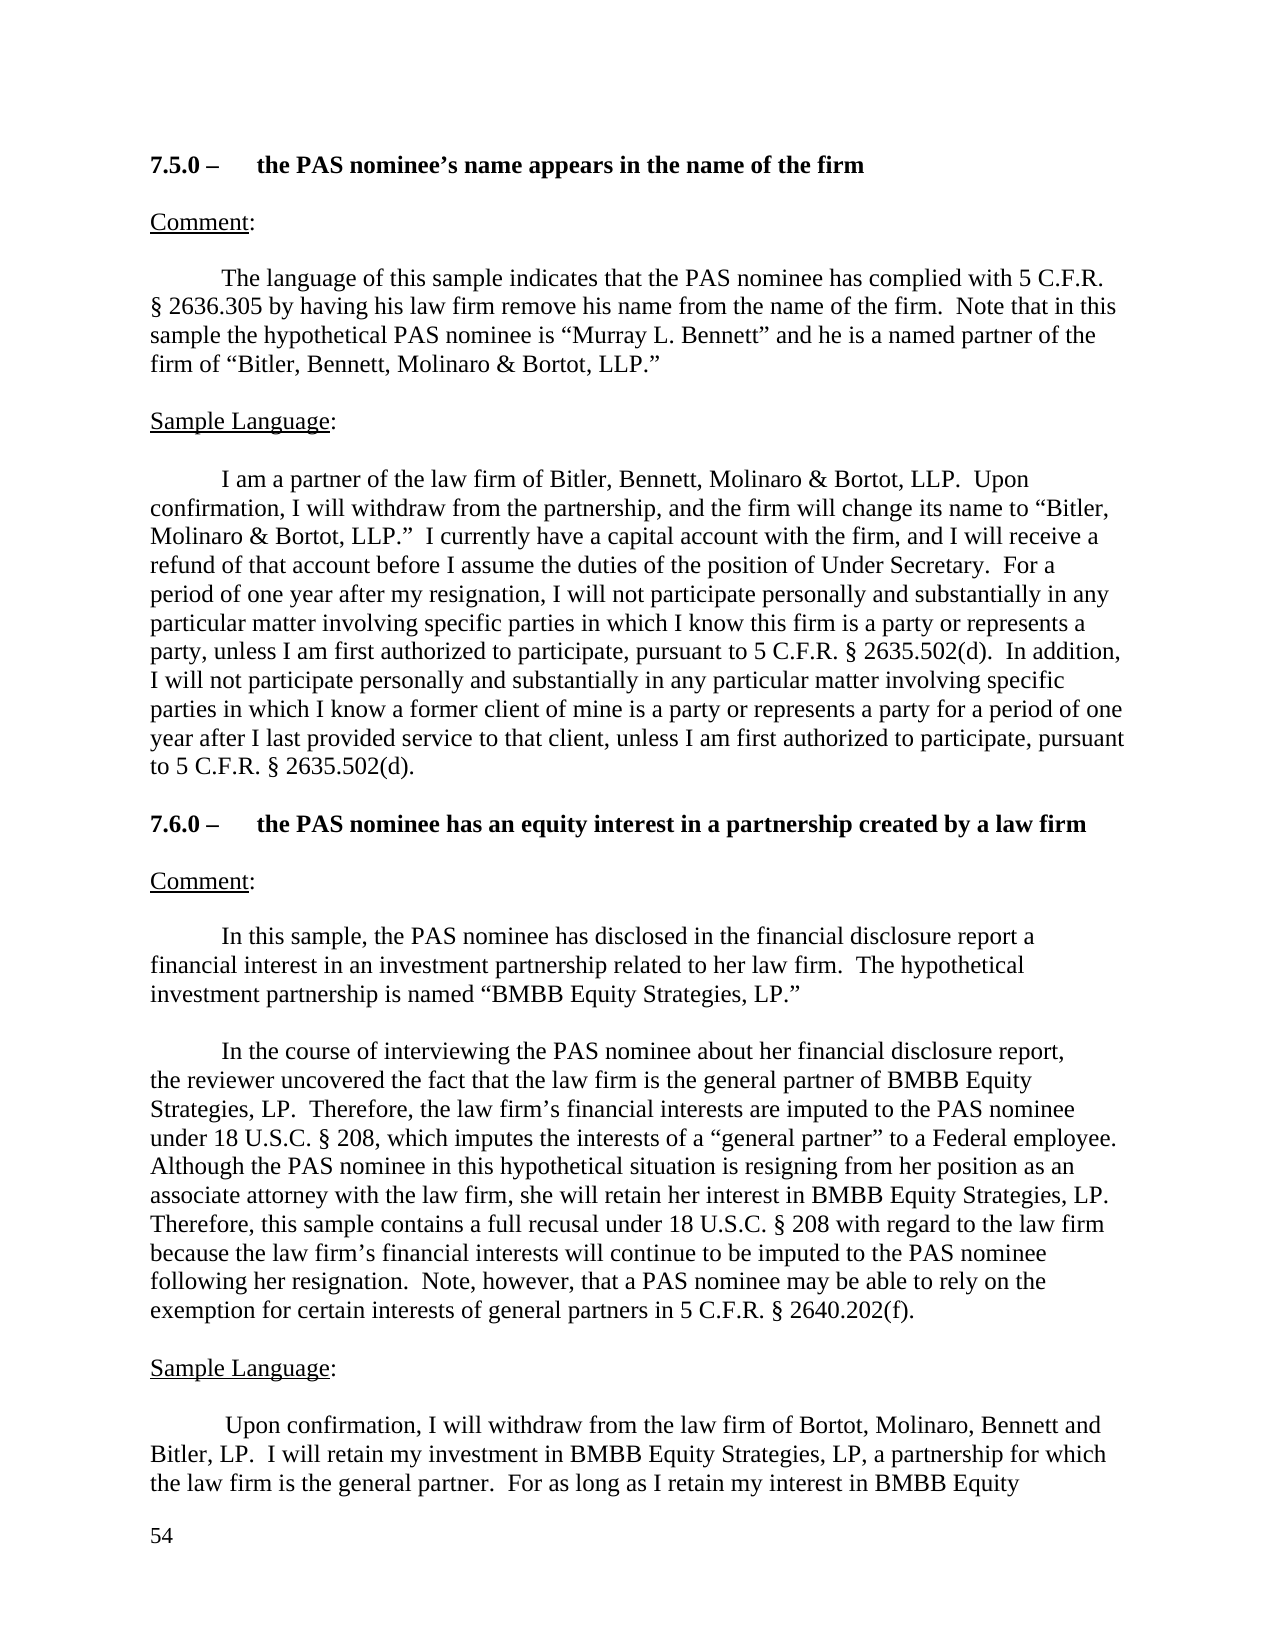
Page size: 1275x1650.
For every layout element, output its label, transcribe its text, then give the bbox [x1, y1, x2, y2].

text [150, 1410, 1125, 1496]
text Sample Language: [150, 406, 1125, 435]
text In this sample, the PAS nominee has disclosed in the financial disclosure report a financial interest in an investment partnership related to her law firm. The hypothetical investment partnership is named “BMBB Equity Strategies, LP.” [150, 921, 1125, 1008]
text I am a partner of the law firm of Bitler, Bennett, Molinaro & Bortot, LLP. Upon confirmation, I will withdraw from the partnership, and the firm will change its name to “Bitler, Molinaro & Bortot, LLP.” I currently have a capital account with the firm, and I will receive a refund of that account before I assume the duties of the position of Under Secretary. For a period of one year after my resignation, I will not participate personally and substantially in any particular matter involving specific parties in which I know this firm is a party or represents a party, unless I am first authorized to participate, pursuant to 5 C.F.R. § 2635.502(d). In addition, I will not participate personally and substantially in any particular matter involving specific parties in which I know a former client of mine is a party or represents a party for a period of one year after I last provided service to that client, unless I am first authorized to participate, pursuant to 5 C.F.R. § 2635.502(d). [150, 464, 1125, 780]
text Comment: [150, 207, 1125, 236]
subtitle 7.6.0 – the PAS nominee has an equity interest in a partnership created by a law firm [150, 809, 1125, 838]
subtitle 7.5.0 – the PAS nominee’s name appears in the name of the firm [150, 150, 1125, 179]
text Comment: [150, 866, 1125, 895]
text Sample Language: [150, 1353, 1125, 1381]
text The language of this sample indicates that the PAS nominee has complied with 5 C.F.R. § 2636.305 by having his law firm remove his name from the name of the firm. Note that in this sample the hypothetical PAS nominee is “Murray L. Bennett” and he is a named partner of the firm of “Bitler, Bennett, Molinaro & Bortot, LLP.” [150, 263, 1125, 378]
text In the course of interviewing the PAS nominee about her financial disclosure report, the reviewer uncovered the fact that the law firm is the general partner of BMBB Equity Strategies, LP. Therefore, the law firm’s financial interests are imputed to the PAS nominee under 18 U.S.C. § 208, which imputes the interests of a “general partner” to a Federal employee. Although the PAS nominee in this hypothetical situation is resigning from her position as an associate attorney with the law firm, she will retain her interest in BMBB Equity Strategies, LP. Therefore, this sample contains a full recusal under 18 U.S.C. § 208 with regard to the law firm because the law firm’s financial interests will continue to be imputed to the PAS nominee following her resignation. Note, however, that a PAS nominee may be able to rely on the exemption for certain interests of general partners in 5 C.F.R. § 2640.202(f). [150, 1036, 1125, 1324]
